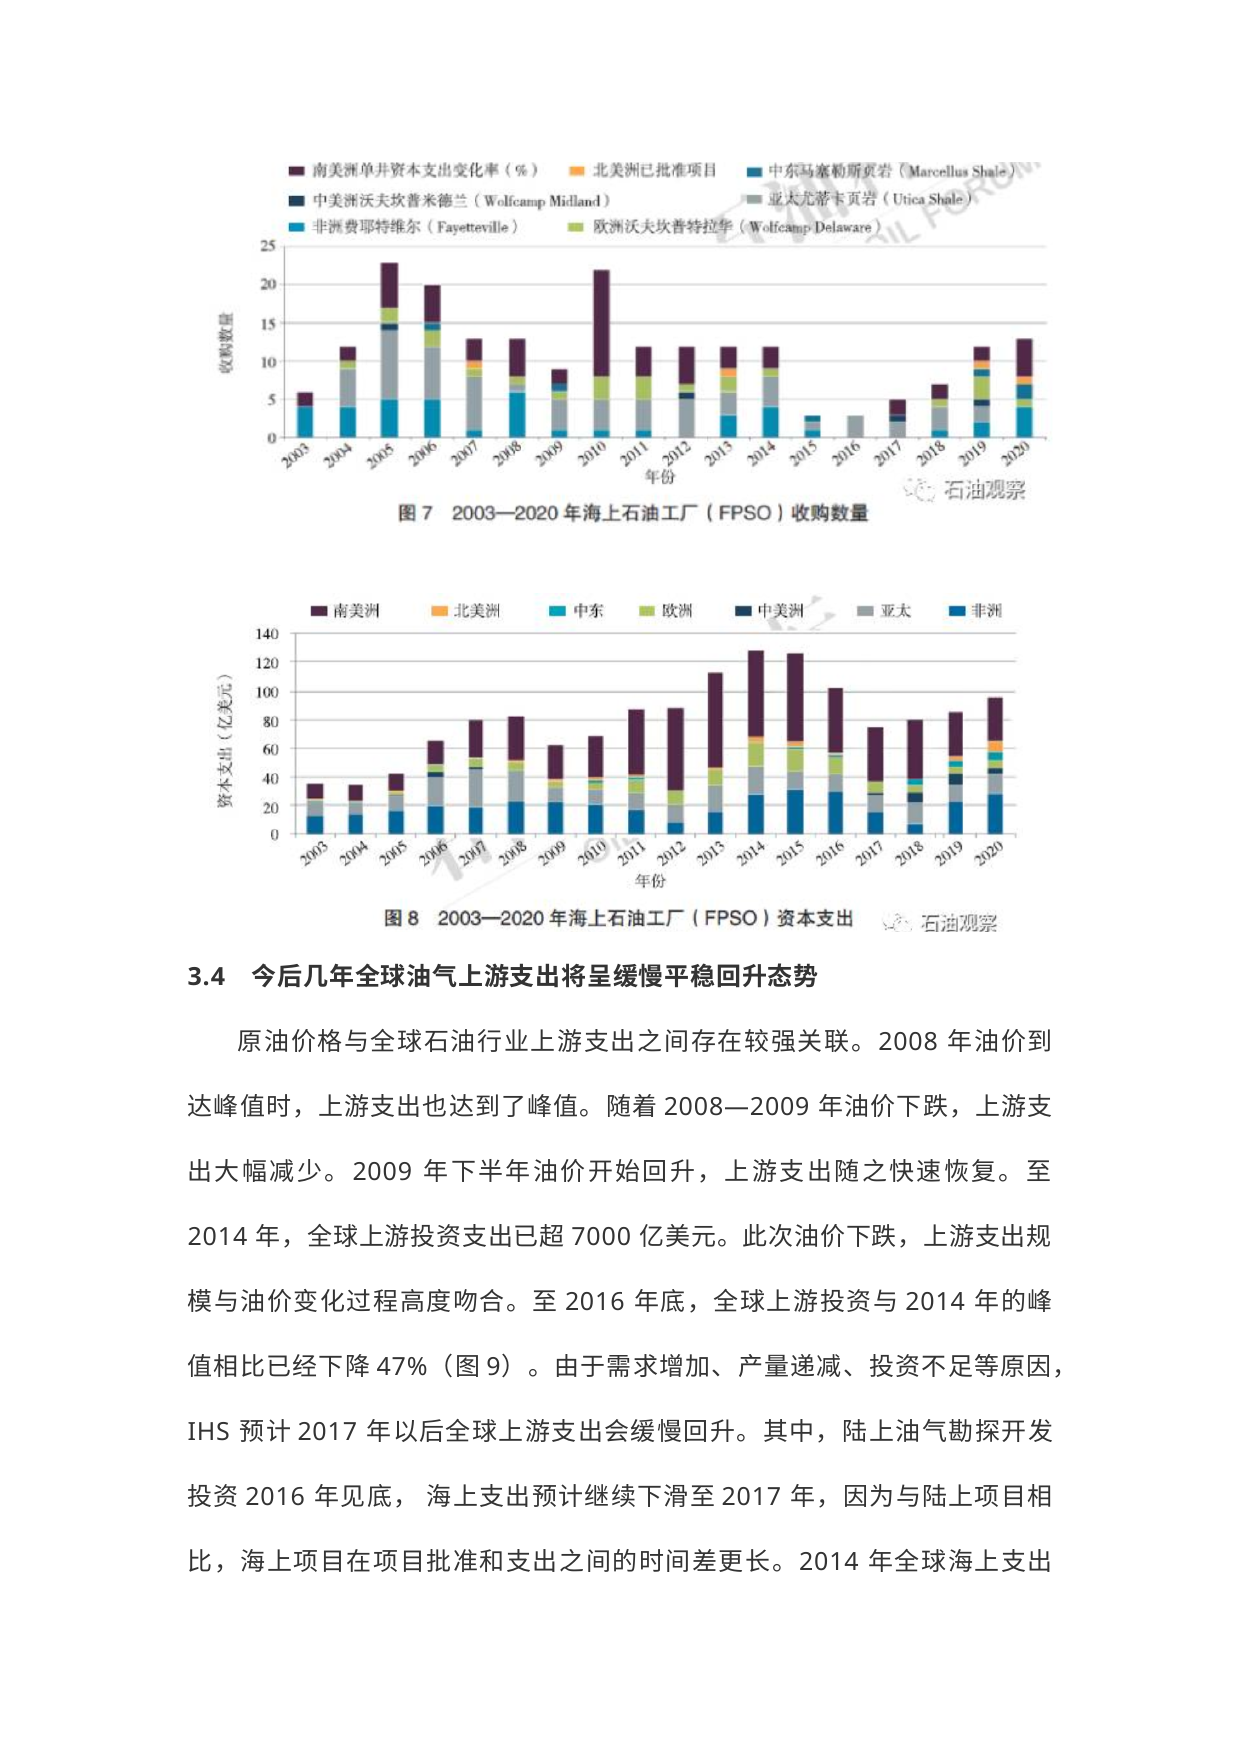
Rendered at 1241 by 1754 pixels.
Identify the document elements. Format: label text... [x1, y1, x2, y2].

text 3.4 今后几年全球油气上游支出将呈缓慢平稳回升态势 [187, 942, 1053, 1007]
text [187, 1007, 1053, 1592]
picture [187, 162, 1053, 932]
